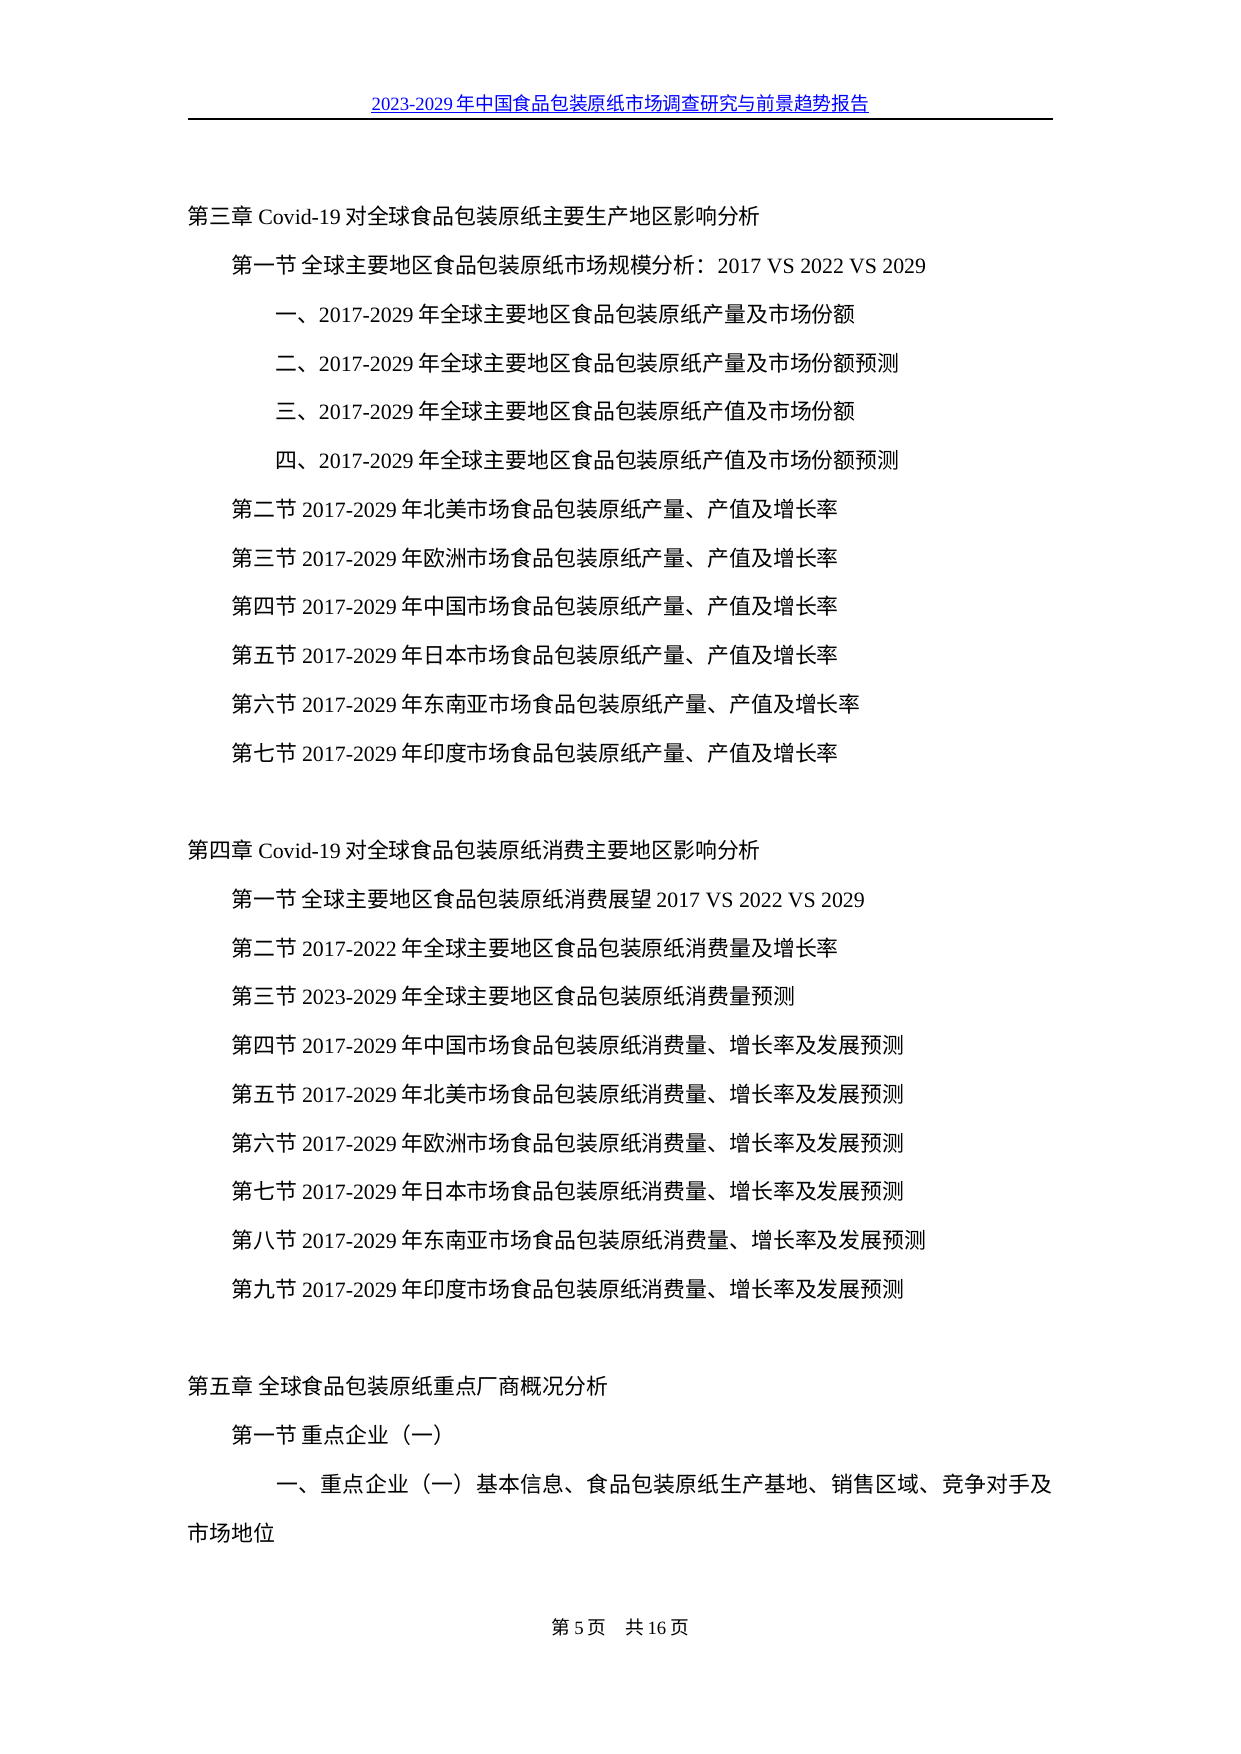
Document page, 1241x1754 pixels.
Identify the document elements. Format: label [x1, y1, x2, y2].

text [187, 150, 1053, 1548]
